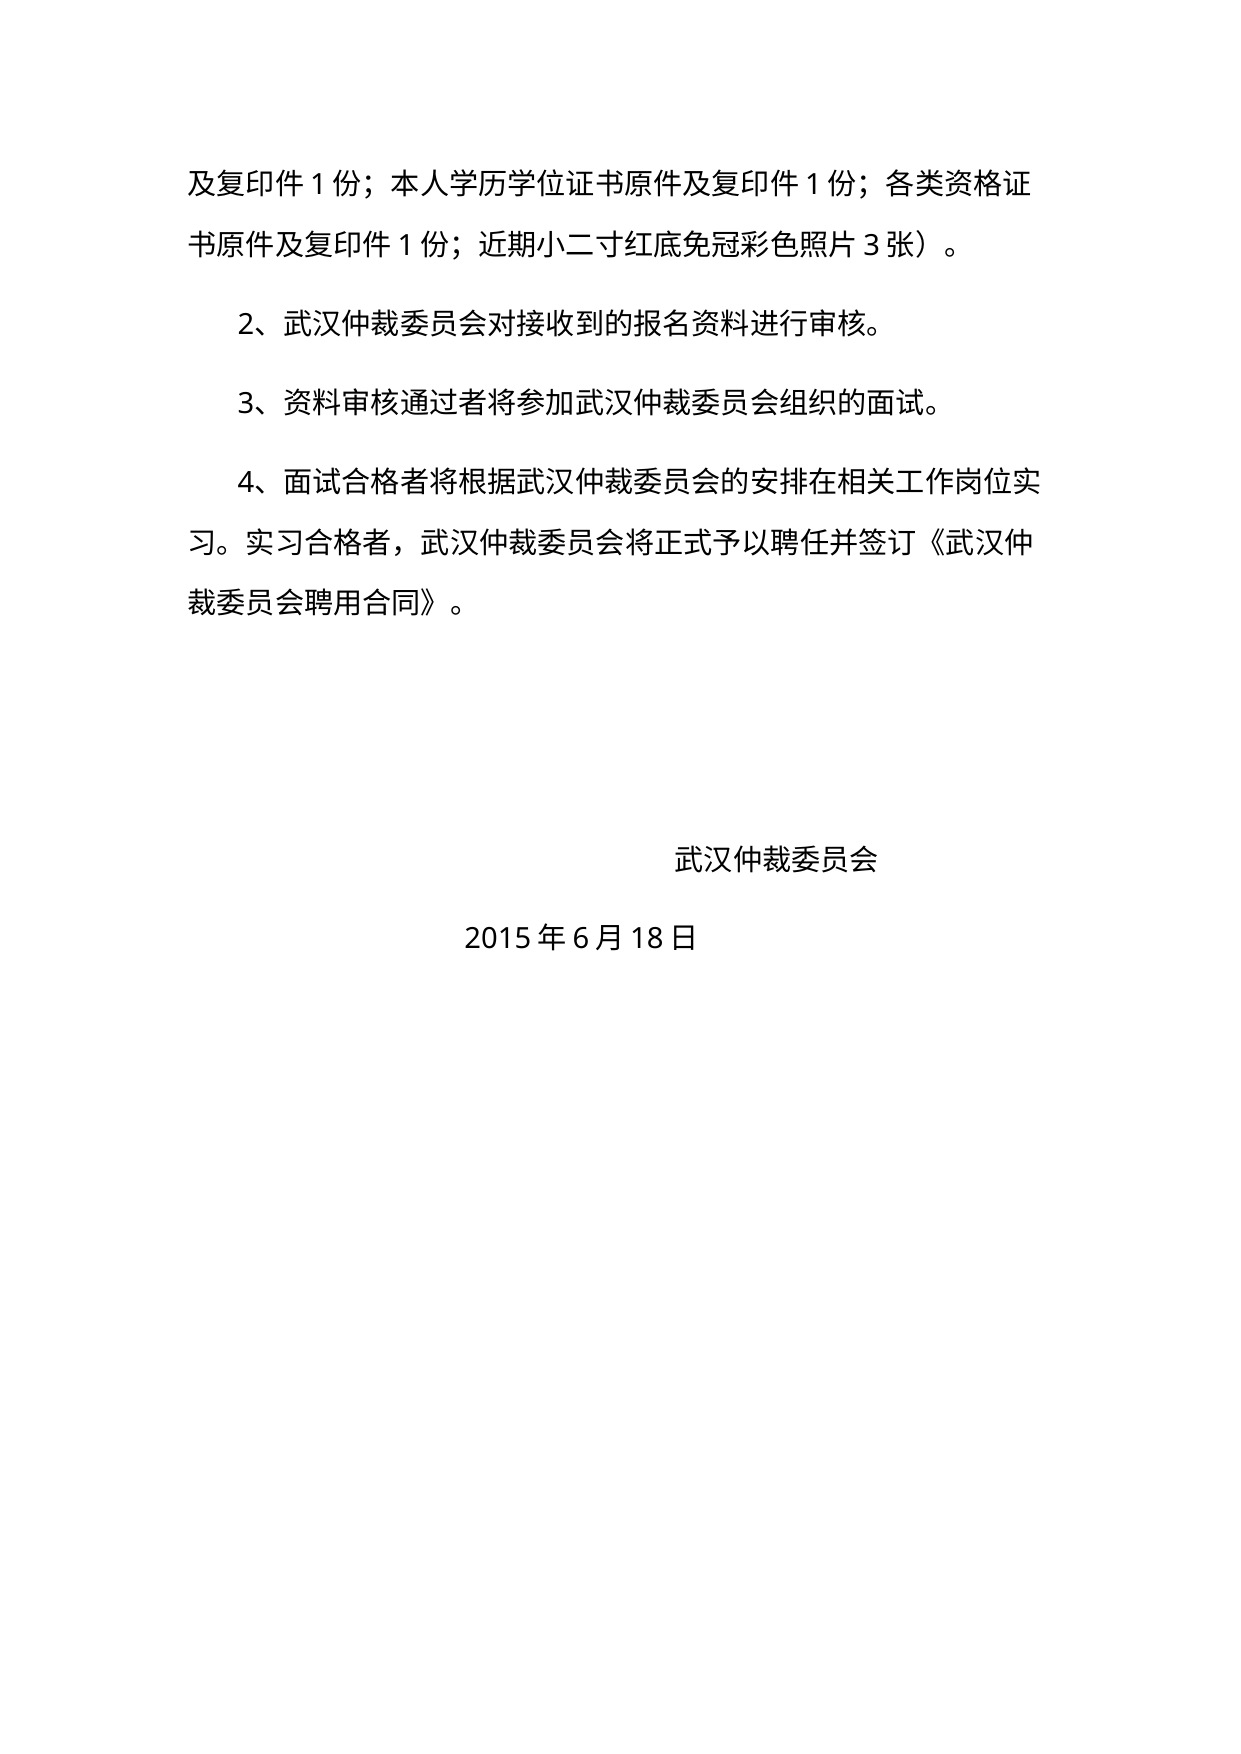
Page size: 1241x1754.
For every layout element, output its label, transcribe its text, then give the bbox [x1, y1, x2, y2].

text 4、面试合格者将根据武汉仲裁委员会的安排在相关工作岗位实习。实习合格者，武汉仲裁委员会将正式予以聘任并签订《武汉仲裁委员会聘用合同》。 [187, 450, 1053, 631]
text 武汉仲裁委员会 [187, 827, 1053, 887]
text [187, 152, 1053, 273]
text 2015年6月18日 [187, 906, 1053, 967]
text 3、资料审核通过者将参加武汉仲裁委员会组织的面试。 [187, 371, 1053, 431]
text 2、武汉仲裁委员会对接收到的报名资料进行审核。 [187, 292, 1053, 352]
